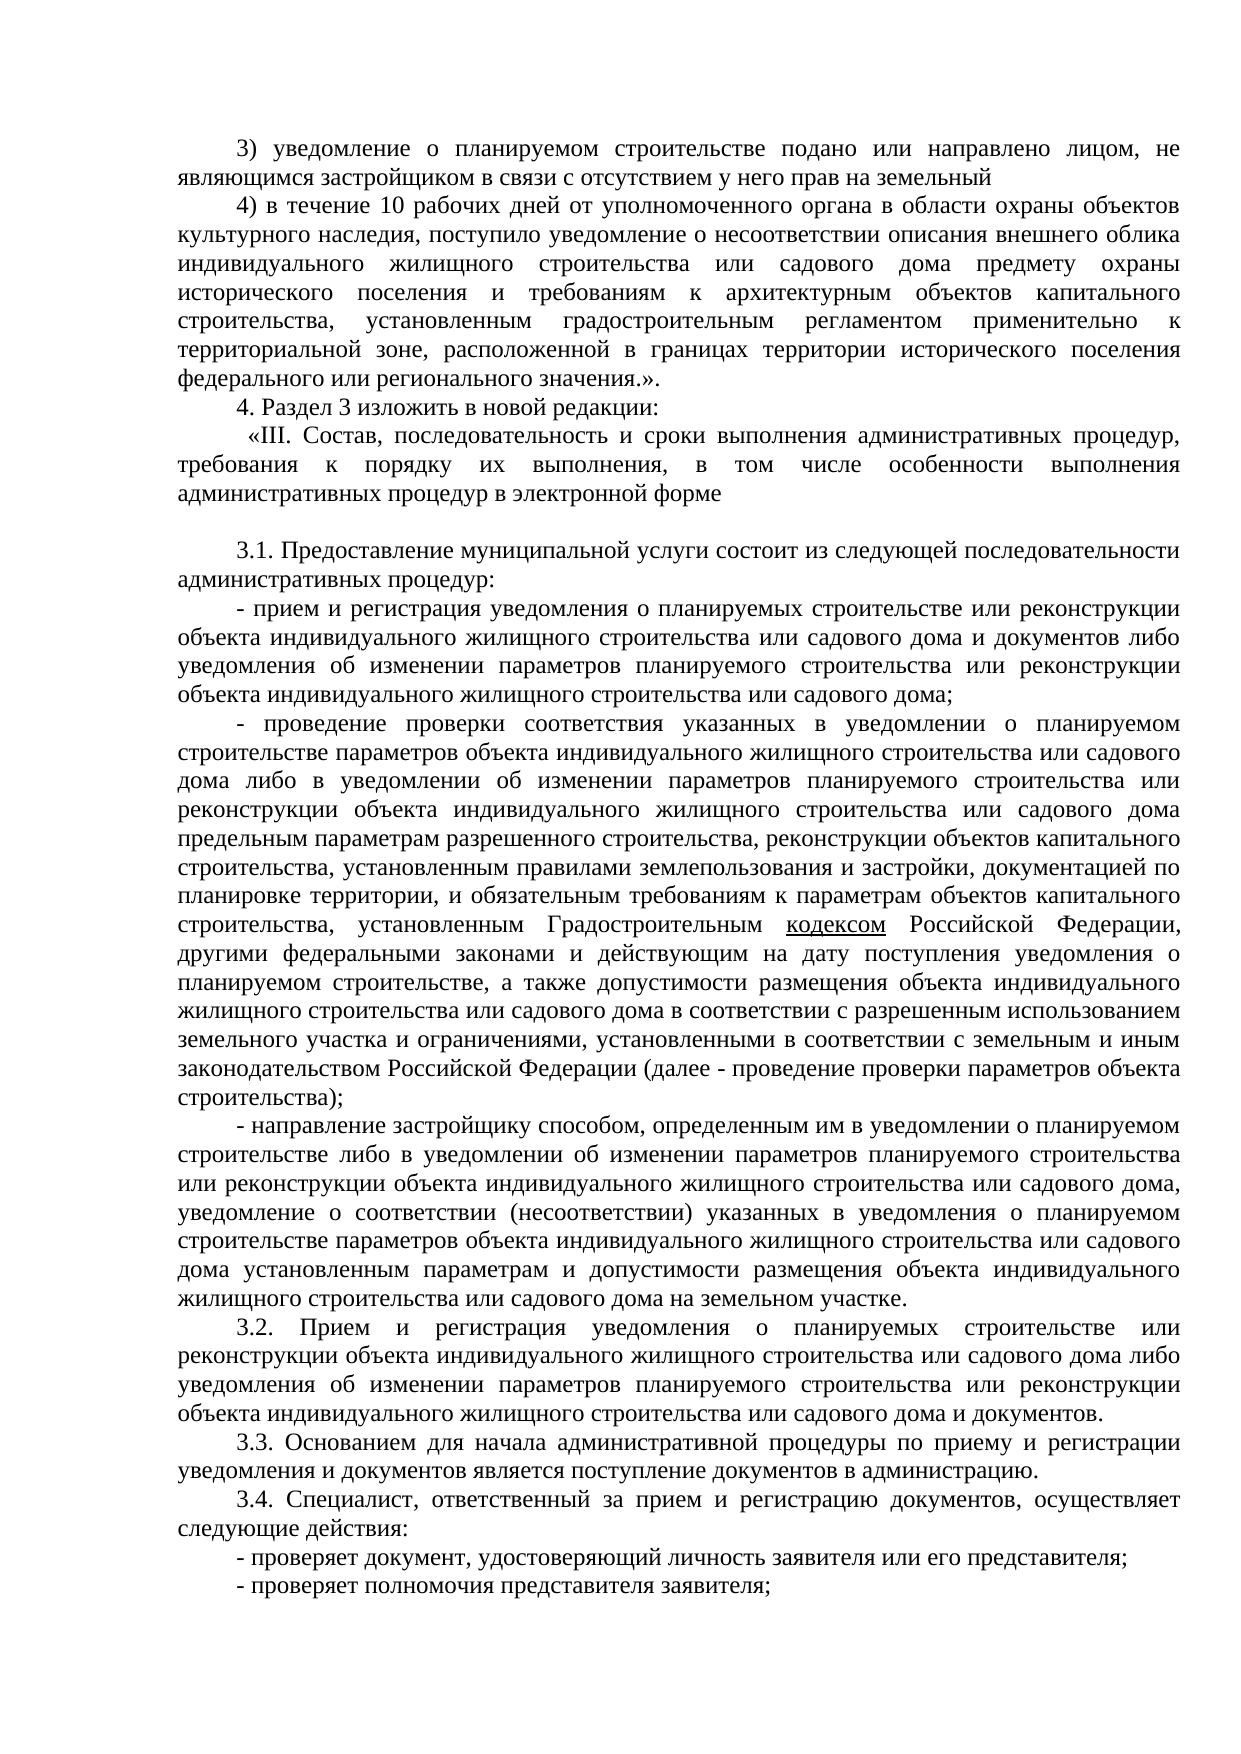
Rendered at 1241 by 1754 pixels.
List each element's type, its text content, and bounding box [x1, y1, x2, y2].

text 3.3. Основанием для начала административной процедуры по приему и регистрации уведомления и документов является поступление документов в администрацию. [177, 1427, 1181, 1484]
text «III. Состав, последовательность и сроки выполнения административных процедур, требования к порядку их выполнения, в том числе особенности выполнения административных процедур в электронной форме [177, 420, 1181, 507]
text 4) в течение 10 рабочих дней от уполномоченного органа в области охраны объектов культурного наследия, поступило уведомление о несоответствии описания внешнего облика индивидуального жилищного строительства или садового дома предмету охраны исторического поселения и требованиям к архитектурным объектов капитального строительства, установленным градостроительным регламентом применительно к территориальной зоне, расположенной в границах территории исторического поселения федерального или регионального значения.». [177, 190, 1181, 392]
text 4. Раздел 3 изложить в новой редакции: [177, 392, 1181, 420]
text - проверяет документ, удостоверяющий личность заявителя или его представителя; [177, 1542, 1181, 1570]
text 3.1. Предоставление муниципальной услуги состоит из следующей последовательности административных процедур: [177, 535, 1181, 593]
text - прием и регистрация уведомления о планируемых строительстве или реконструкции объекта индивидуального жилищного строительства или садового дома и документов либо уведомления об изменении параметров планируемого строительства или реконструкции объекта индивидуального жилищного строительства или садового дома; [177, 593, 1181, 708]
text - проведение проверки соответствия указанных в уведомлении о планируемом строительстве параметров объекта индивидуального жилищного строительства или садового дома либо в уведомлении об изменении параметров планируемого строительства или реконструкции объекта индивидуального жилищного строительства или садового дома предельным параметрам разрешенного строительства, реконструкции объектов капитального строительства, установленным правилами землепользования и застройки, документацией по планировке территории, и обязательным требованиям к параметрам объектов капитального строительства, установленным Градостроительным кодексом Российской Федерации, другими федеральными законами и действующим на дату поступления уведомления о планируемом строительстве, а также допустимости размещения объекта индивидуального жилищного строительства или садового дома в соответствии с разрешенным использованием земельного участка и ограничениями, установленными в соответствии с земельным и иным законодательством Российской Федерации (далее - проведение проверки параметров объекта строительства); [177, 708, 1181, 1110]
text 3) уведомление о планируемом строительстве подано или направлено лицом, не являющимся застройщиком в связи с отсутствием у него прав на земельный [177, 133, 1181, 190]
text - проверяет полномочия представителя заявителя; [177, 1570, 1181, 1599]
text - направление застройщику способом, определенным им в уведомлении о планируемом строительстве либо в уведомлении об изменении параметров планируемого строительства или реконструкции объекта индивидуального жилищного строительства или садового дома, уведомление о соответствии (несоответствии) указанных в уведомления о планируемом строительстве параметров объекта индивидуального жилищного строительства или садового дома установленным параметрам и допустимости размещения объекта индивидуального жилищного строительства или садового дома на земельном участке. [177, 1110, 1181, 1312]
text 3.4. Специалист, ответственный за прием и регистрацию документов, осуществляет следующие действия: [177, 1484, 1181, 1542]
text 3.2. Прием и регистрация уведомления о планируемых строительстве или реконструкции объекта индивидуального жилищного строительства или садового дома либо уведомления об изменении параметров планируемого строительства или реконструкции объекта индивидуального жилищного строительства или садового дома и документов. [177, 1312, 1181, 1427]
